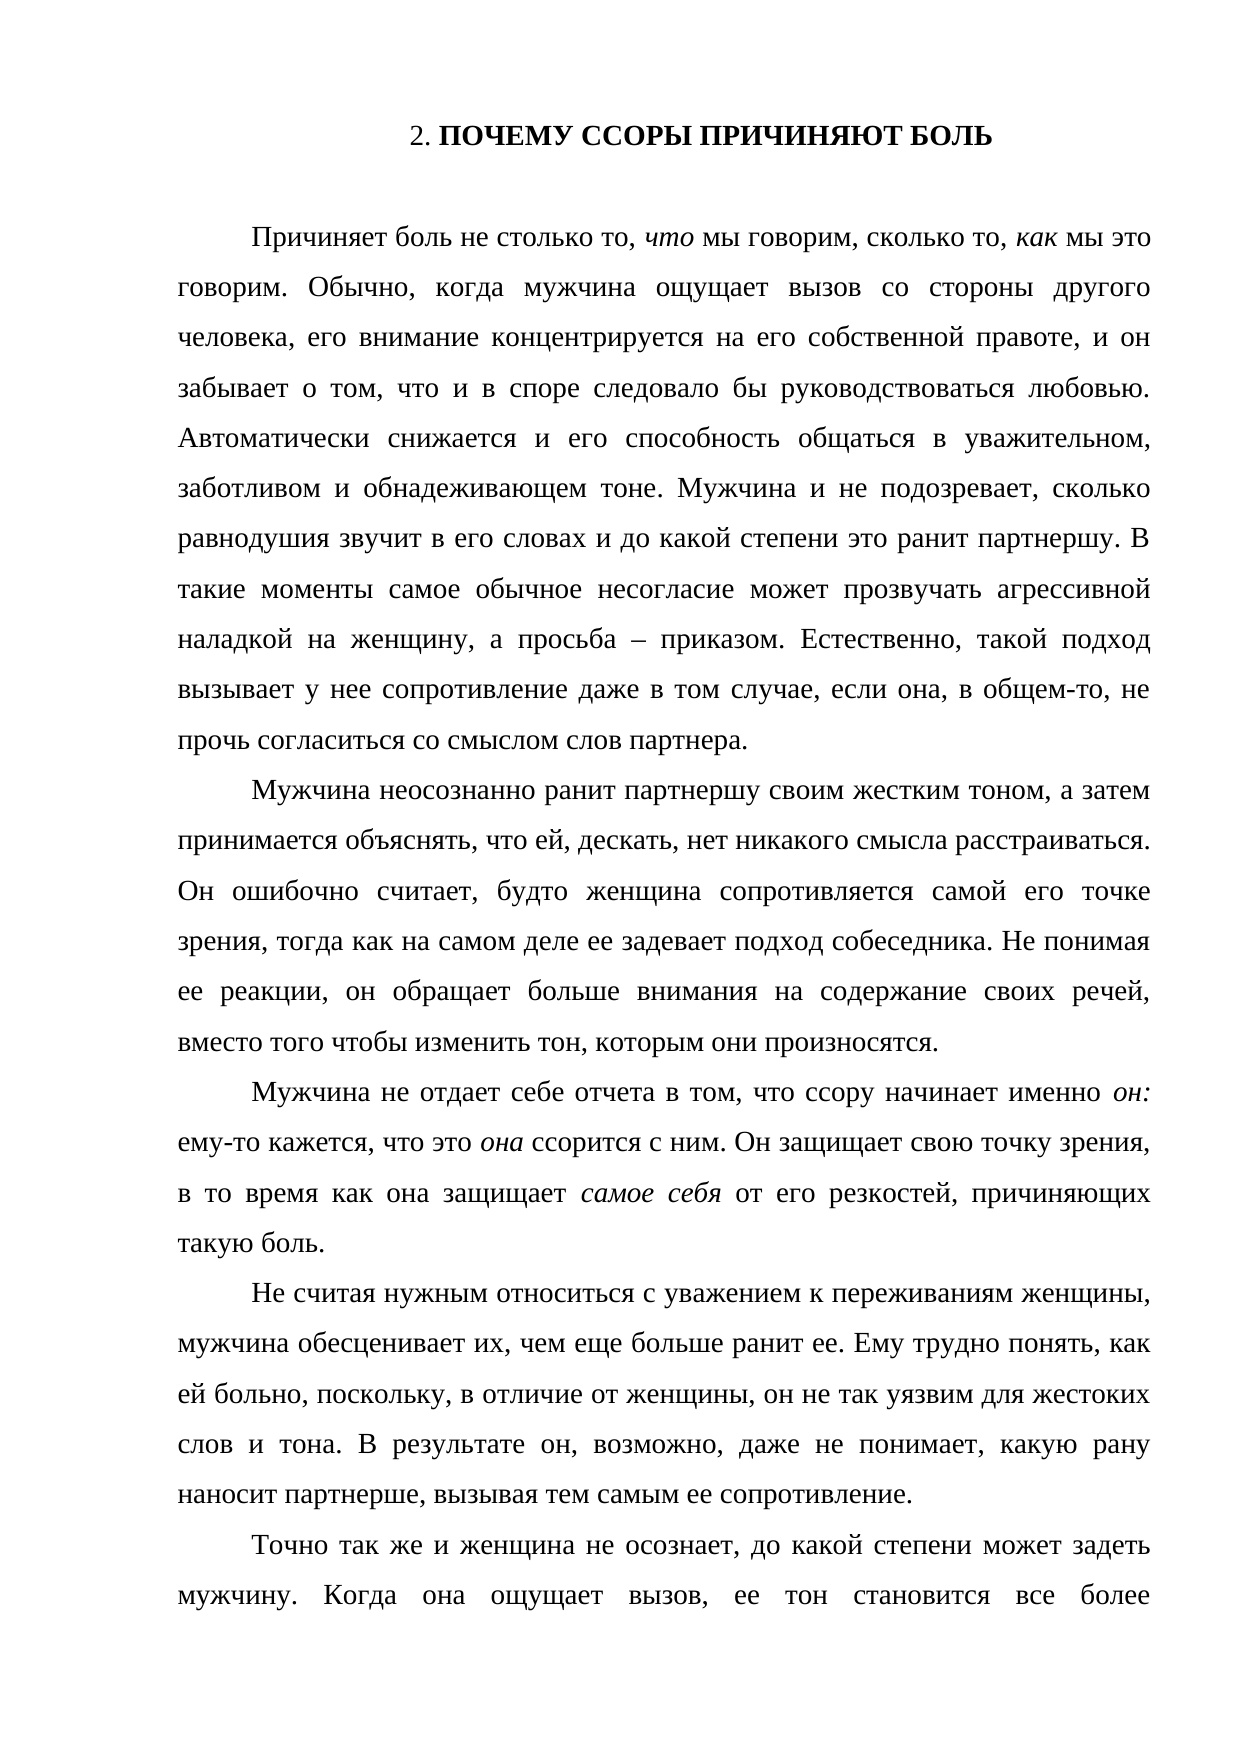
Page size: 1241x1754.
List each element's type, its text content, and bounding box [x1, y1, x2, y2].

text Мужчина не отдает себе отчета в том, что ссору начинает именно он: ему-то кажется, что это она ссорится с ним. Он защищает свою точку зрения, в то время как она защищает самое себя от его резкостей, причиняющих такую боль. [177, 1074, 1152, 1258]
text Мужчина неосознанно ранит партнершу своим жестким тоном, а затем принимается объяснять, что ей, дескать, нет никакого смысла расстраиваться. Он ошибочно считает, будто женщина сопротивляется самой его точке зрения, тогда как на самом деле ее задевает подход собеседника. Не понимая ее реакции, он обращает больше внимания на содержание своих речей, вместо того чтобы изменить тон, которым они произносятся. [177, 772, 1152, 1057]
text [177, 1527, 1152, 1611]
text Не считая нужным относиться с уважением к переживаниям женщины, мужчина обесценивает их, чем еще больше ранит ее. Ему трудно понять, как ей больно, поскольку, в отличие от женщины, он не так уязвим для жестоких слов и тона. В результате он, возможно, даже не понимает, какую рану наносит партнерше, вызывая тем самым ее сопротивление. [177, 1275, 1152, 1510]
text 2. ПОЧЕМУ ССОРЫ ПРИЧИНЯЮТ БОЛЬ [177, 118, 1152, 152]
text Причиняет боль не столько то, что мы говорим, сколько то, как мы это говорим. Обычно, когда мужчина ощущает вызов со стороны другого человека, его внимание концентрируется на его собственной правоте, и он забывает о том, что и в споре следовало бы руководствоваться любовью. Автоматически снижается и его способность общаться в уважительном, заботливом и обнадеживающем тоне. Мужчина и не подозревает, сколько равнодушия звучит в его словах и до какой степени это ранит партнершу. В такие моменты самое обычное несогласие может прозвучать агрессивной наладкой на женщину, а просьба – приказом. Естественно, такой подход вызывает у нее сопротивление даже в том случае, если она, в общем-то, не прочь согласиться со смыслом слов партнера. [177, 219, 1152, 755]
